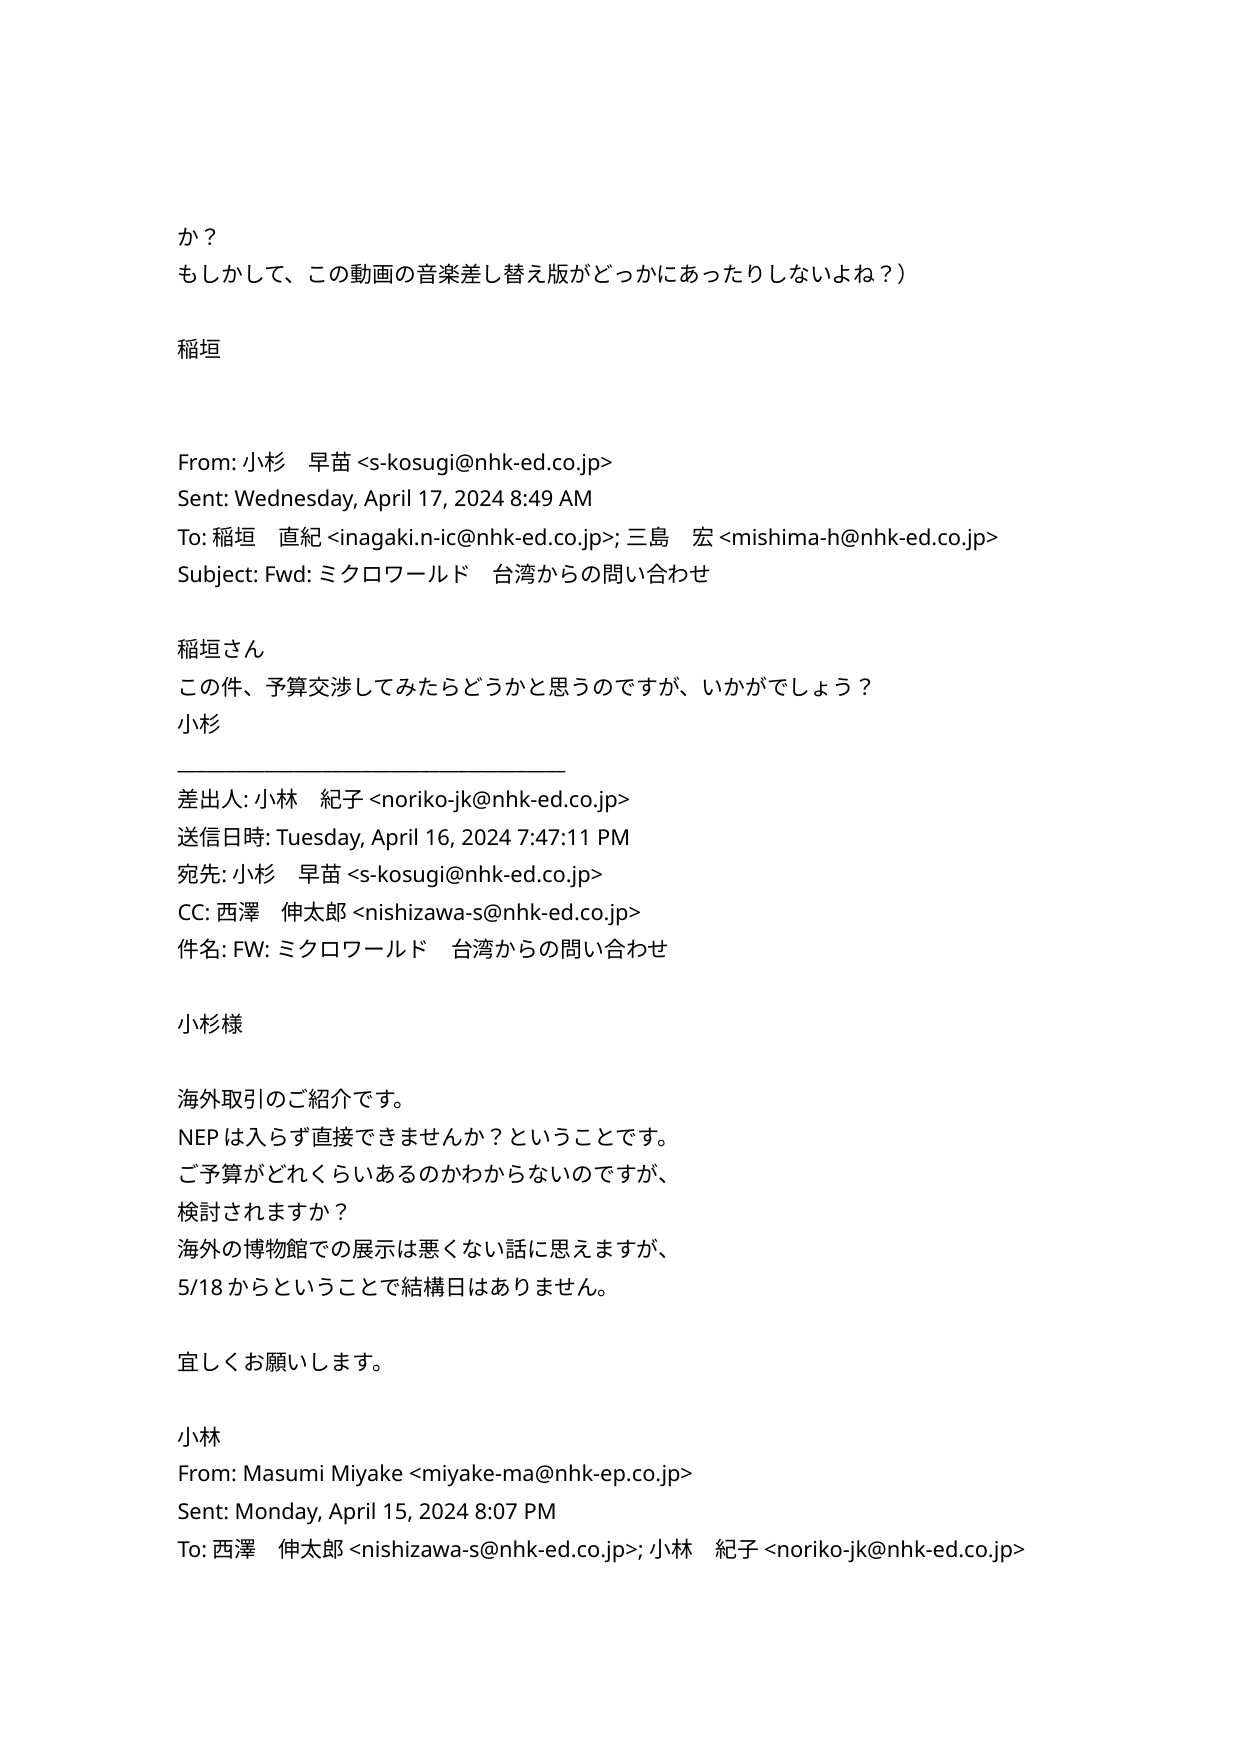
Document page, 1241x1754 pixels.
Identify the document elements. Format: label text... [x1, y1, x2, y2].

text Subject: Fwd: ミクロワールド 台湾からの問い合わせ [177, 554, 1063, 592]
text 検討されますか？ [177, 1192, 1063, 1229]
text 海外取引のご紹介です。 [177, 1079, 1063, 1117]
text 小杉様 [177, 1004, 1063, 1042]
text 宛先: 小杉 早苗 <s-kosugi@nhk-ed.co.jp> [177, 854, 1063, 892]
text NEPは入らず直接できませんか？ということです。 [177, 1117, 1063, 1154]
text 送信日時: Tuesday, April 16, 2024 7:47:11 PM [177, 817, 1063, 854]
text 稲垣 [177, 329, 1063, 367]
text CC: 西澤 伸太郎 <nishizawa-s@nhk-ed.co.jp> [177, 892, 1063, 929]
text ________________________________________ [177, 742, 1063, 779]
text ご予算がどれくらいあるのかわからないのですが、 [177, 1154, 1063, 1192]
text 稲垣さん [177, 629, 1063, 667]
text From: Masumi Miyake <miyake-ma@nhk-ep.co.jp> [177, 1454, 1063, 1492]
text 海外の博物館での展示は悪くない話に思えますが、 [177, 1229, 1063, 1267]
text From: 小杉 早苗 <s-kosugi@nhk-ed.co.jp> [177, 442, 1063, 479]
text Sent: Wednesday, April 17, 2024 8:49 AM [177, 479, 1063, 517]
text 小杉 [177, 704, 1063, 742]
text 件名: FW: ミクロワールド 台湾からの問い合わせ [177, 929, 1063, 967]
text Sent: Monday, April 15, 2024 8:07 PM [177, 1492, 1063, 1529]
text 小林 [177, 1417, 1063, 1454]
text この件、予算交渉してみたらどうかと思うのですが、いかがでしょう？ [177, 667, 1063, 704]
text もしかして、この動画の音楽差し替え版がどっかにあったりしないよね？） [177, 254, 1063, 292]
text To: 西澤 伸太郎 <nishizawa-s@nhk-ed.co.jp>; 小林 紀子 <noriko-jk@nhk-ed.co.jp> [177, 1529, 1063, 1567]
text 5/18からということで結構日はありません。 [177, 1267, 1063, 1304]
text 差出人: 小林 紀子 <noriko-jk@nhk-ed.co.jp> [177, 779, 1063, 817]
text 宜しくお願いします。 [177, 1342, 1063, 1379]
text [177, 217, 1063, 254]
text To: 稲垣 直紀 <inagaki.n-ic@nhk-ed.co.jp>; 三島 宏 <mishima-h@nhk-ed.co.jp> [177, 517, 1063, 554]
